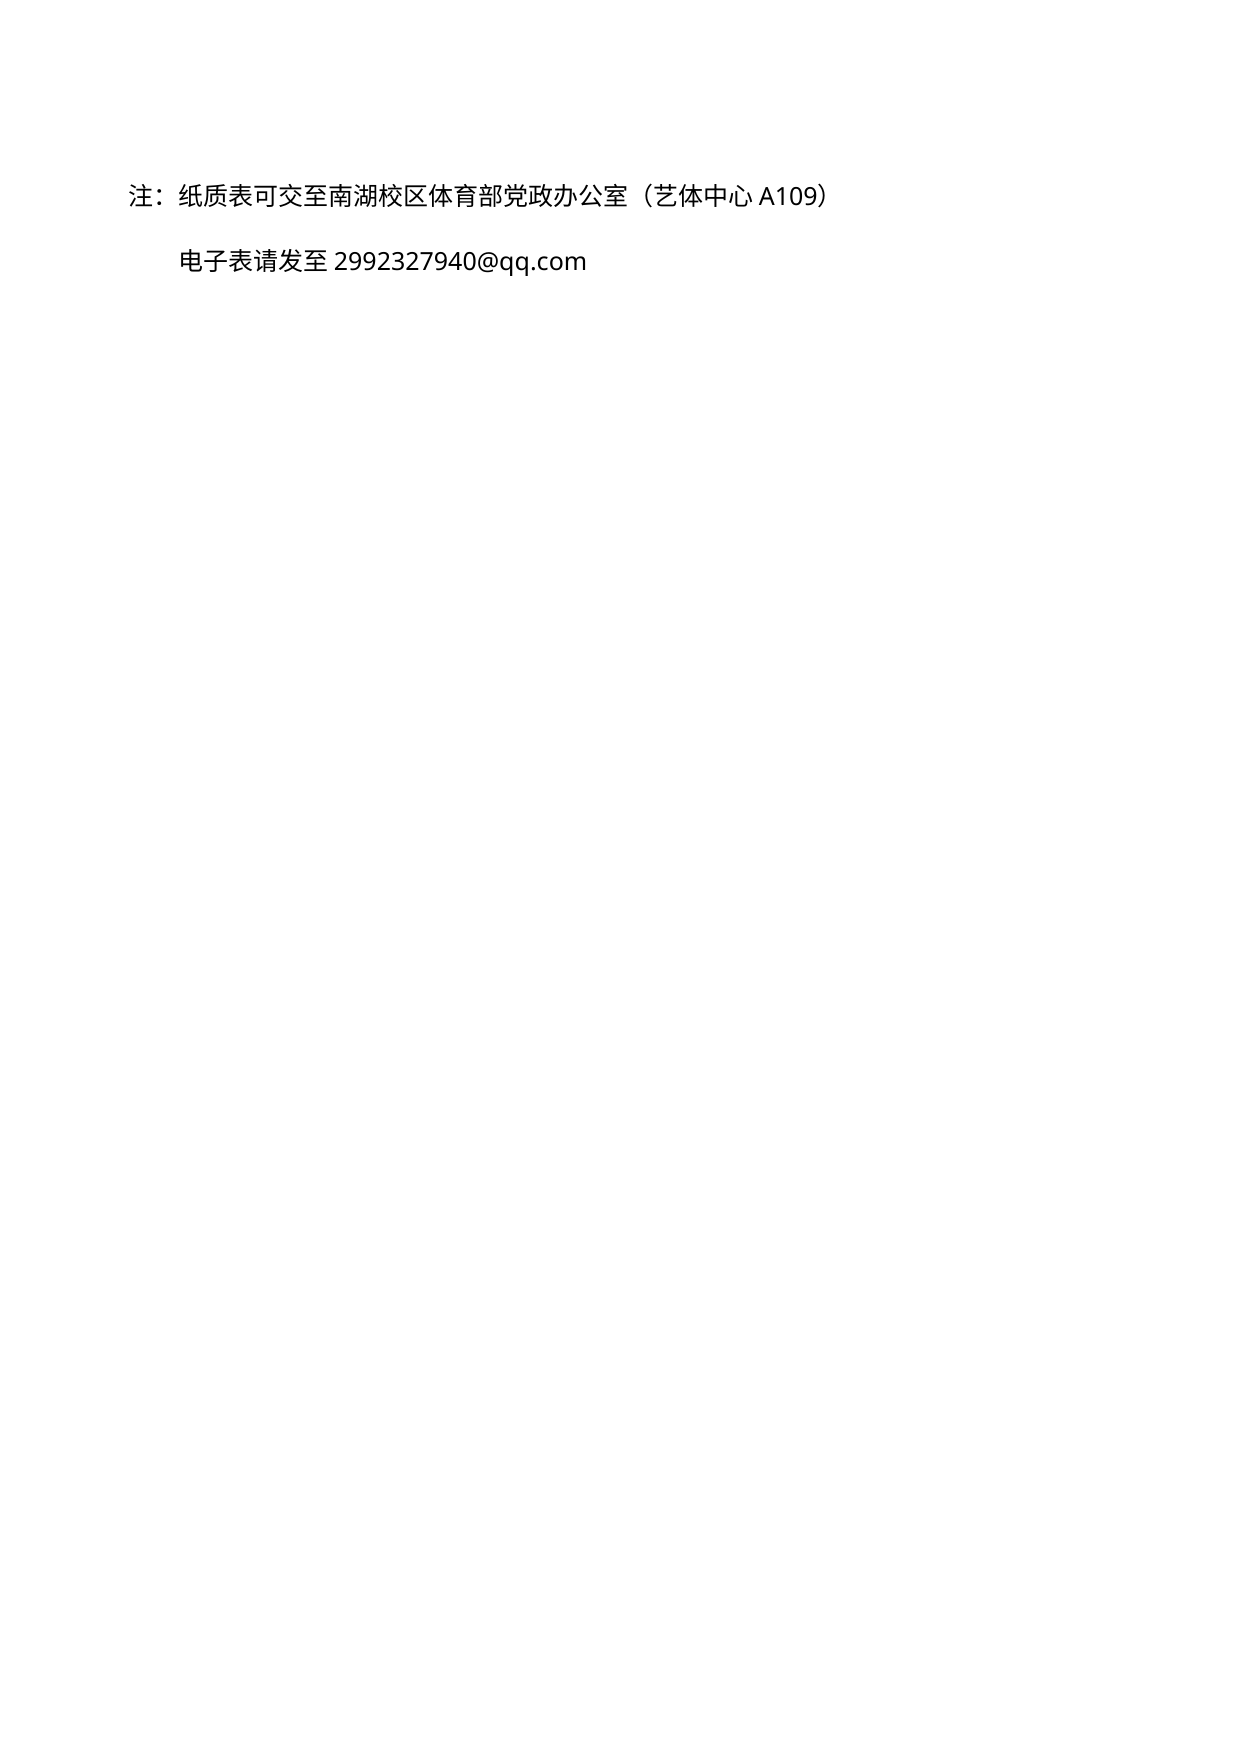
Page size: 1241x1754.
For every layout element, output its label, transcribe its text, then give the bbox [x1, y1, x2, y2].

text 注：纸质表可交至南湖校区体育部党政办公室（艺体中心A109） [129, 162, 1111, 227]
text 电子表请发至2992327940@qq.com [129, 227, 1111, 292]
